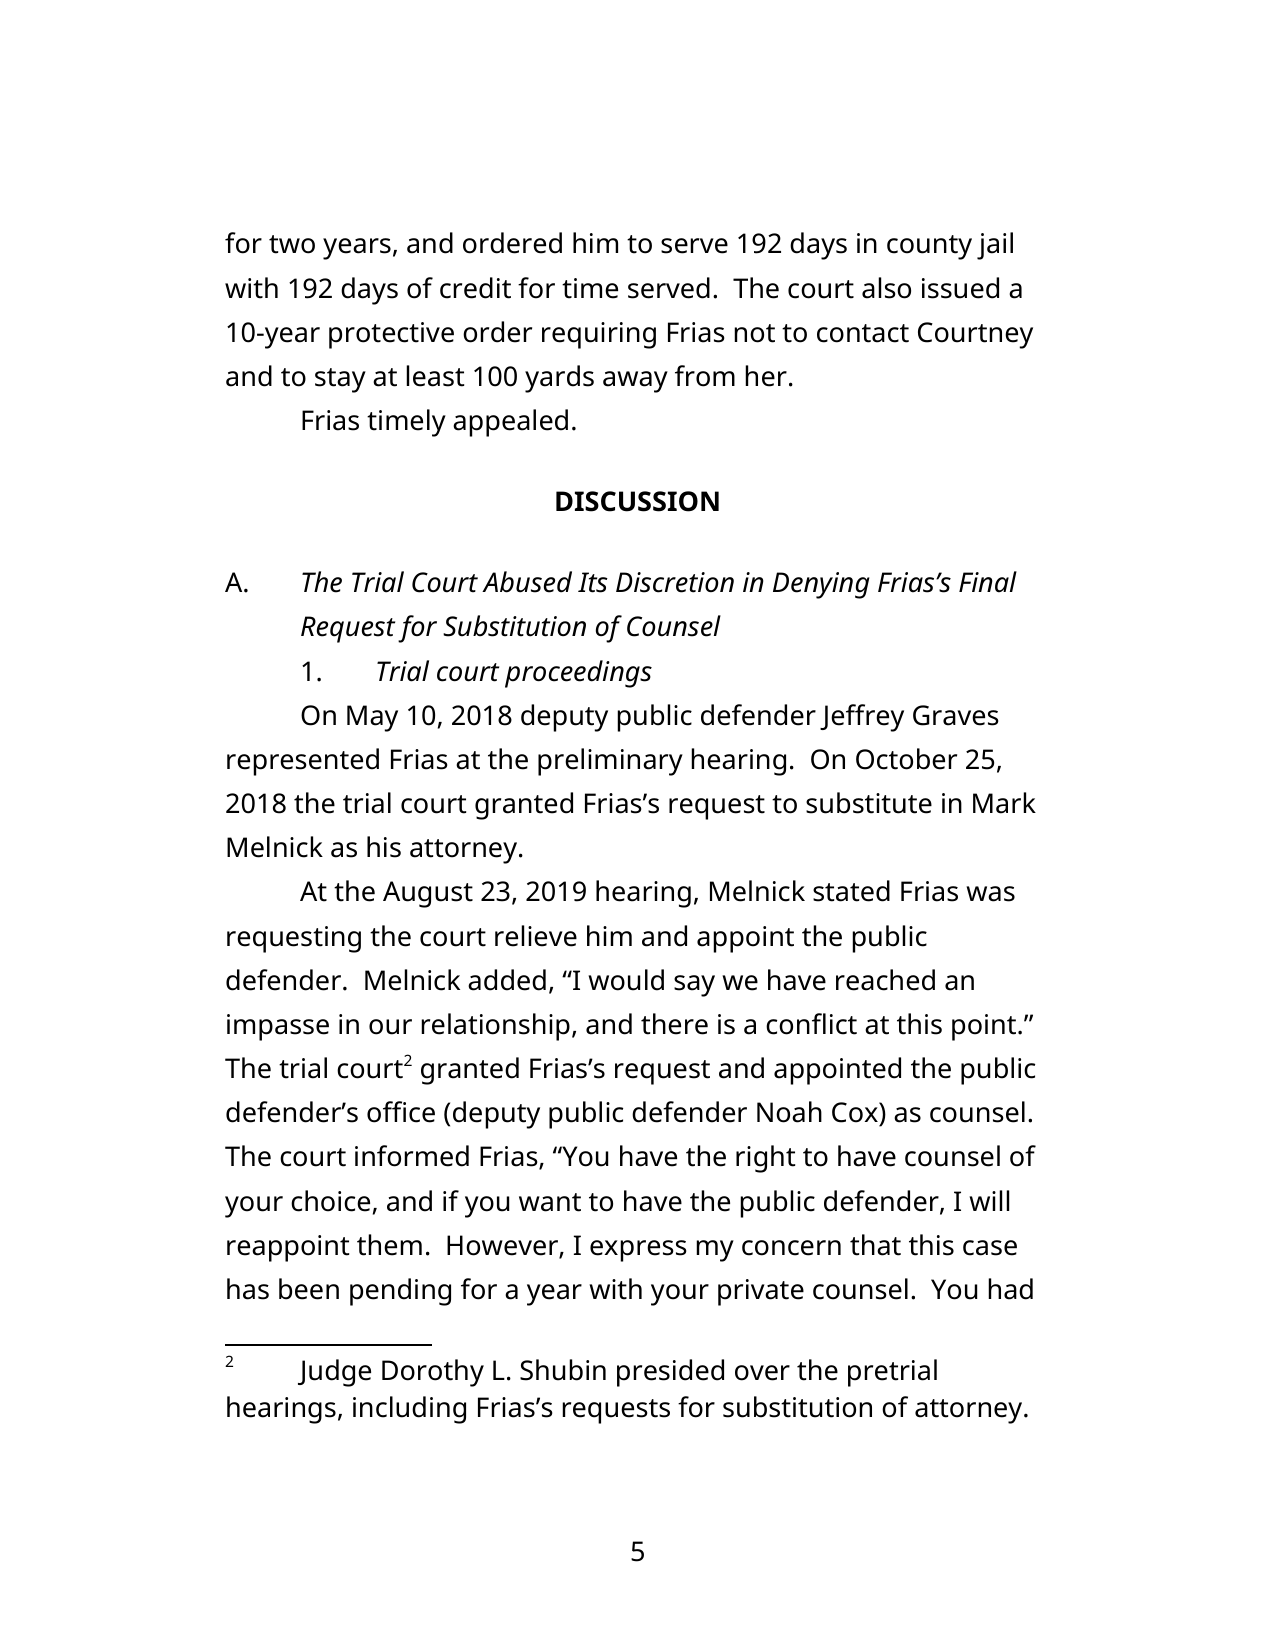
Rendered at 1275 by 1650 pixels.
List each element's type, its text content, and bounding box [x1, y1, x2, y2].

text On May 10, 2018 deputy public defender Jeffrey Graves represented Frias at the preliminary hearing. On October 25, 2018 the trial court granted Frias’s request to substitute in Mark Melnick as his attorney. [225, 696, 1050, 866]
subtitle Trial court proceedings [300, 652, 1050, 689]
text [225, 873, 1050, 1307]
subtitle The Trial Court Abused Its Discretion in Denying Frias’s Final Request for Substitution of Counsel [225, 564, 1050, 645]
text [225, 225, 1050, 394]
text Frias timely appealed. [225, 402, 1050, 438]
list DISCUSSION [225, 483, 1050, 519]
